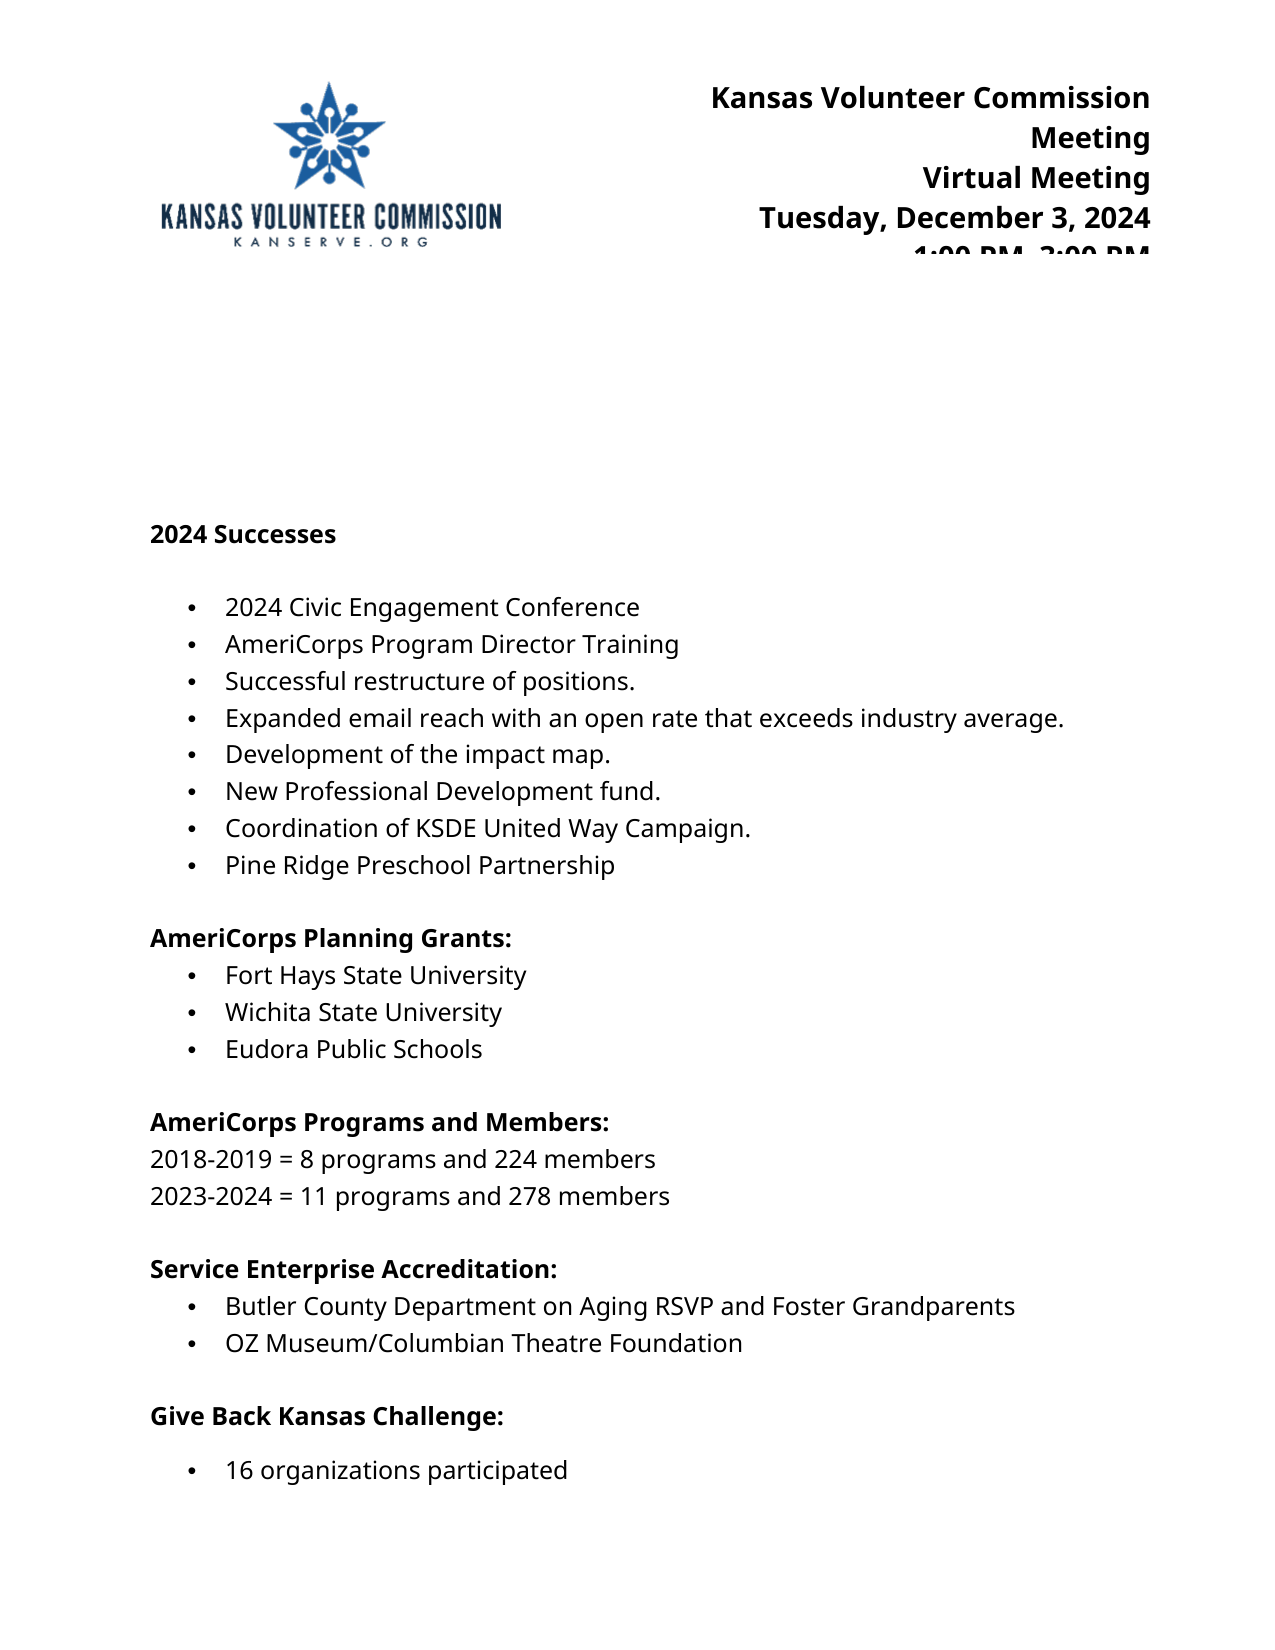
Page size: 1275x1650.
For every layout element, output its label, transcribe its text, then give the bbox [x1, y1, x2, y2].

list Development of the impact map. [187, 737, 1125, 771]
text 2023-2024 = 11 programs and 278 members [150, 1178, 1125, 1212]
list Fort Hays State University [187, 958, 1125, 992]
list OZ Museum/Columbian Theatre Foundation [187, 1325, 1125, 1359]
list New Professional Development fund. [187, 774, 1125, 808]
text 2018-2019 = 8 programs and 224 members [150, 1142, 1125, 1176]
picture [150, 75, 512, 259]
list 2024 Civic Engagement Conference [187, 590, 1125, 624]
list AmeriCorps Program Director Training [187, 627, 1125, 661]
text AmeriCorps Programs and Members: [150, 1105, 1125, 1139]
list 16 organizations participated [187, 1452, 1125, 1486]
list Pine Ridge Preschool Partnership [187, 847, 1125, 881]
list Butler County Department on Aging RSVP and Foster Grandparents [187, 1289, 1125, 1323]
list Successful restructure of positions. [187, 663, 1125, 698]
list Wichita State University [187, 994, 1125, 1028]
list Expanded email reach with an open rate that exceeds industry average. [187, 700, 1125, 734]
text AmeriCorps Planning Grants: [150, 921, 1125, 955]
text 2024 Successes [150, 516, 1125, 551]
list Eudora Public Schools [187, 1031, 1125, 1065]
text Service Enterprise Accreditation: [150, 1252, 1125, 1286]
list Coordination of KSDE United Way Campaign. [187, 811, 1125, 845]
text Give Back Kansas Challenge: [150, 1399, 1125, 1433]
